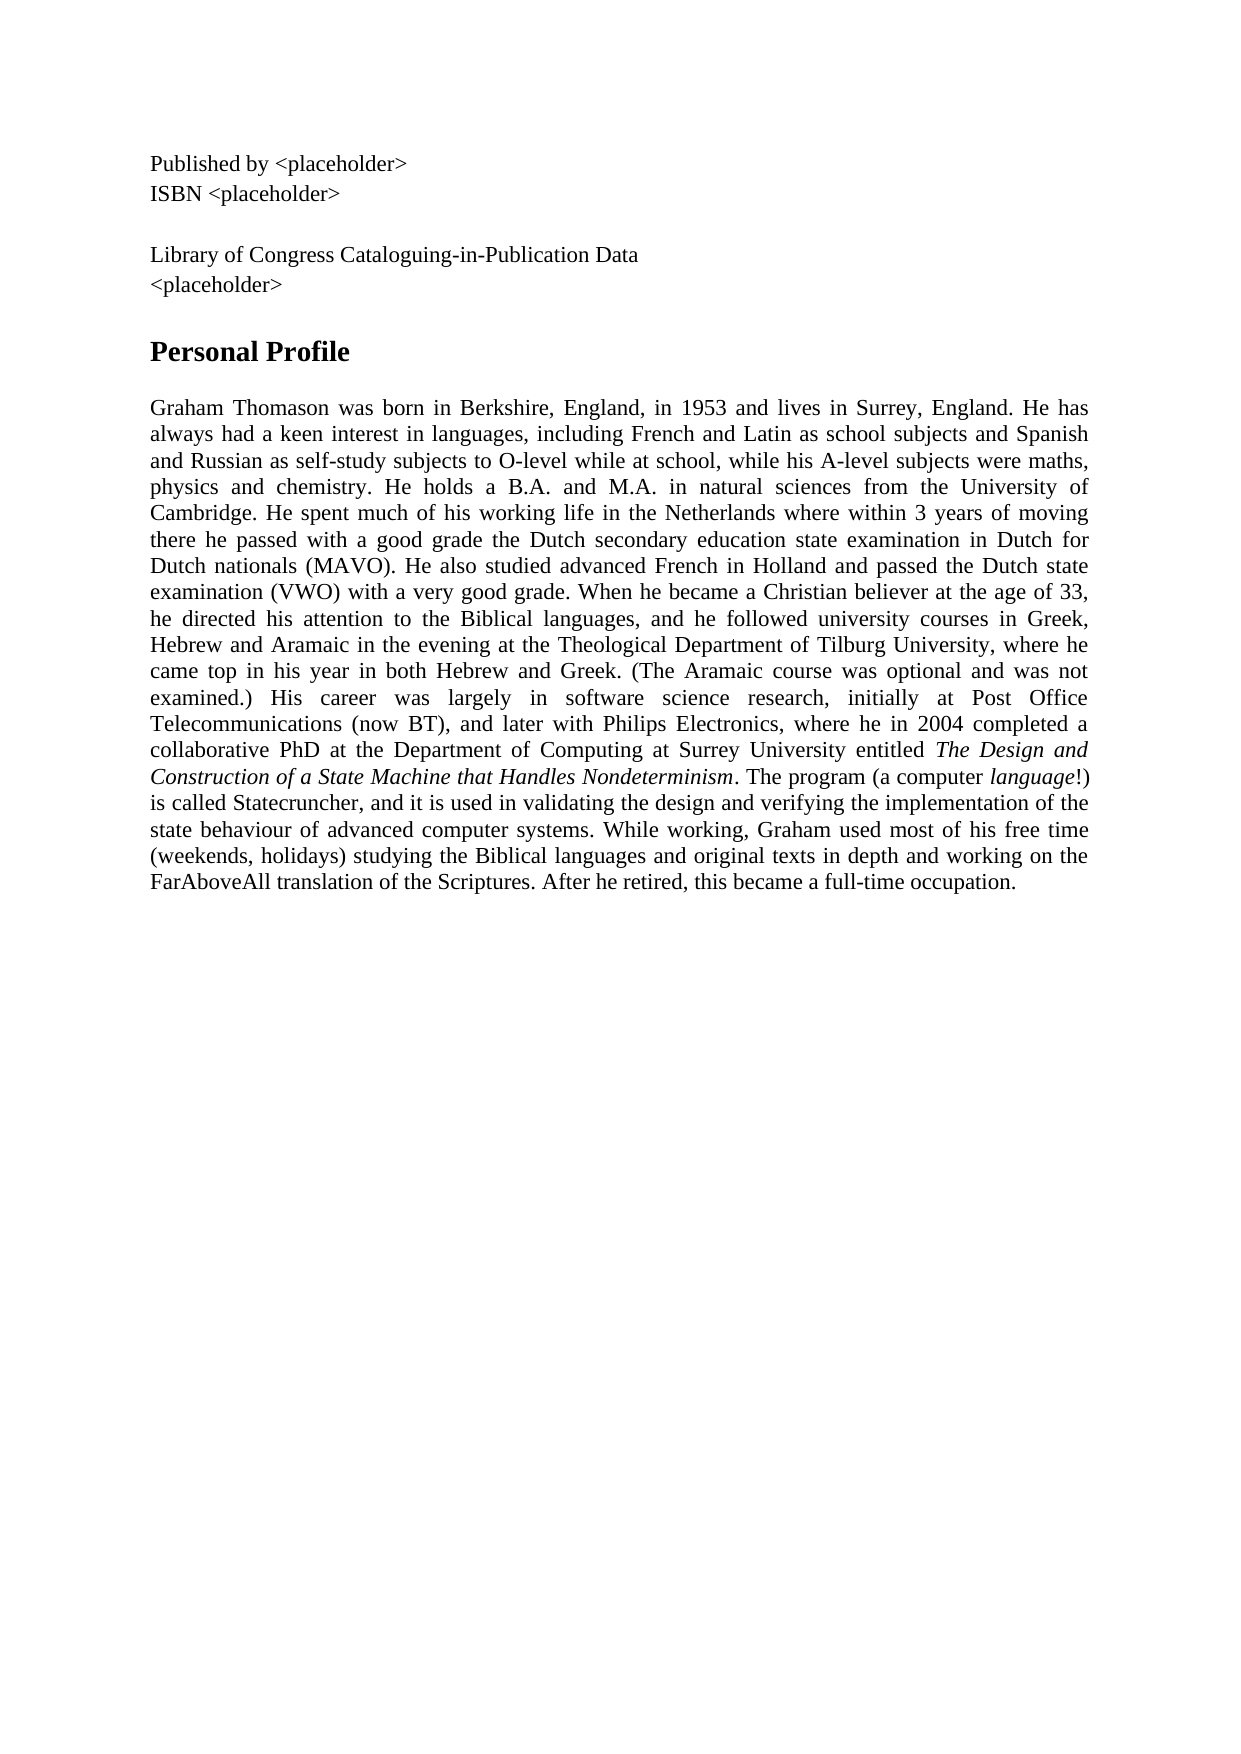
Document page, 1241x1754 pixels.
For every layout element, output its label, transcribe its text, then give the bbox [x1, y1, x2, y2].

text ISBN <placeholder> [150, 180, 1090, 207]
text Library of Congress Cataloguing-in-Publication Data [150, 241, 1090, 267]
text Personal Profile [150, 334, 1078, 368]
text <placeholder> [150, 271, 1090, 297]
text Graham Thomason was born in Berkshire, England, in 1953 and lives in Surrey, England. He has always had a keen interest in languages, including French and Latin as school subjects and Spanish and Russian as self-study subjects to O-level while at school, while his A-level subjects were maths, physics and chemistry. He holds a B.A. and M.A. in natural sciences from the University of Cambridge. He spent much of his working life in the Netherlands where within 3 years of moving there he passed with a good grade the Dutch secondary education state examination in Dutch for Dutch nationals (MAVO). He also studied advanced French in Holland and passed the Dutch state examination (VWO) with a very good grade. When he became a Christian believer at the age of 33, he directed his attention to the Biblical languages, and he followed university courses in Greek, Hebrew and Aramaic in the evening at the Theological Department of Tilburg University, where he came top in his year in both Hebrew and Greek. (The Aramaic course was optional and was not examined.) His career was largely in software science research, initially at Post Office Telecommunications (now BT), and later with Philips Electronics, where he in 2004 completed a collaborative PhD at the Department of Computing at Surrey University entitled The Design and Construction of a State Machine that Handles Nondeterminism. The program (a computer language!) is called Statecruncher, and it is used in validating the design and verifying the implementation of the state behaviour of advanced computer systems. While working, Graham used most of his free time (weekends, holidays) studying the Biblical languages and original texts in depth and working on the FarAboveAll translation of the Scriptures. After he retired, this became a full-time occupation. [150, 394, 1090, 895]
text Published by <placeholder> [150, 150, 1090, 176]
